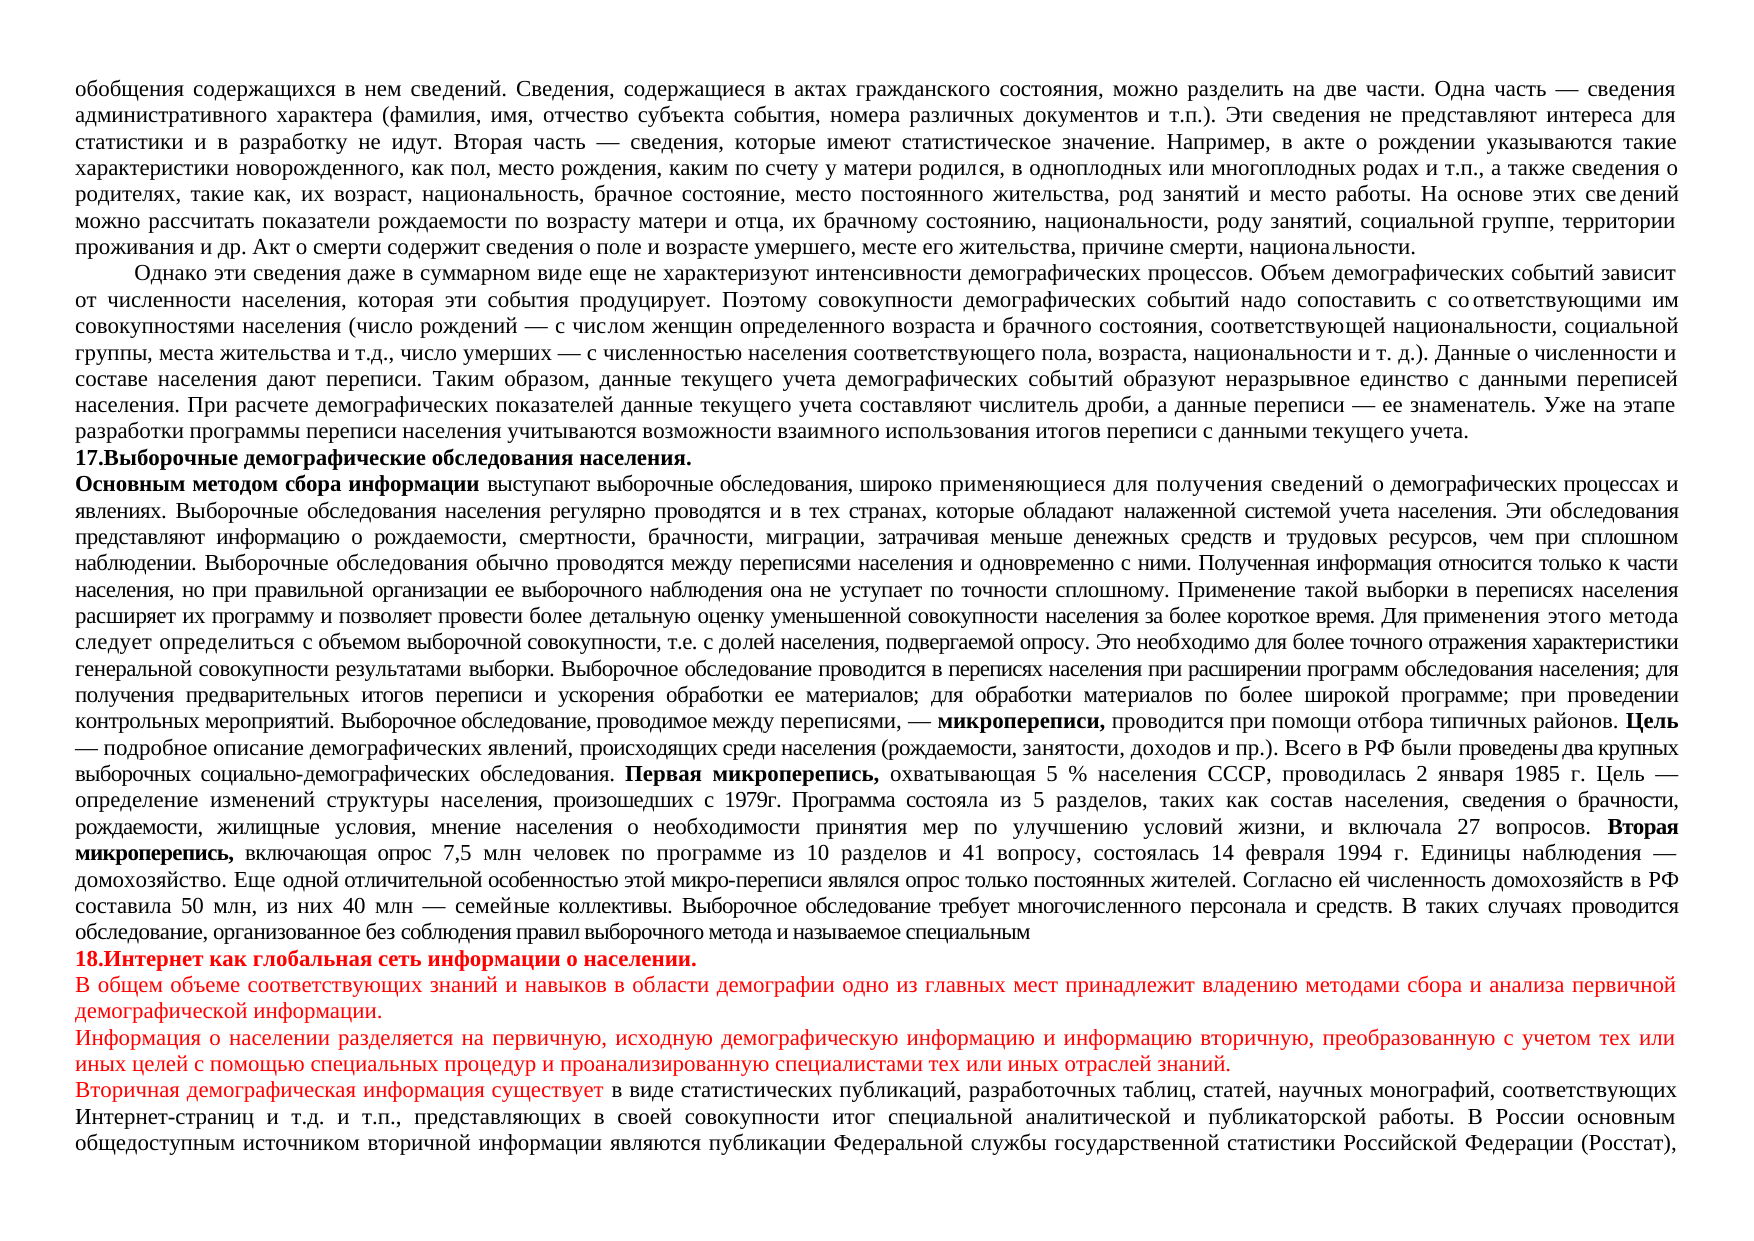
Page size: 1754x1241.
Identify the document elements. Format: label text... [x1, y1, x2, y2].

text Однако эти сведения даже в суммарном виде еще не характеризуют интенсивности демографических процессов. Объем демографических событий зависит от численности населения, которая эти события продуцирует. Поэтому совокупности демографических событий надо сопоставить с соответствующими им совокупностями населения (число рождений — с числом женщин определенного возраста и брачного состояния, соответствующей национальности, социальной группы, места жительства и т.д., число умерших — с численностью населения соответствующего пола, возраста, национальности и т. д.). Данные о численности и составе населения дают переписи. Таким образом, данные текущего учета демографических событий образуют неразрывное единство с данными переписей населения. При расчете демографических показателей данные текущего учета составляют числитель дроби, а данные переписи — ее знаменатель. Уже на этапе разработки программы переписи населения учитываются возможности взаимного использования итогов переписи с данными текущего учета. [75, 259, 1679, 444]
text 18.Интернет как глобальная сеть информации о населении. [75, 945, 1679, 971]
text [75, 75, 1679, 259]
text 17.Выборочные демографические обследования населения. [75, 444, 1679, 470]
text Информация о населении разделяется на первичную, исходную демографическую информацию и информацию вторичную, преобразованную с учетом тех или иных целей с помощью специальных процедур и проанализированную специалистами тех или иных отраслей знаний. [75, 1024, 1679, 1076]
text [75, 1076, 1679, 1156]
text Основным методом сбора информации выступают выборочные обследования, широко применяющиеся для получения сведений о демографических процессах и явлениях. Выборочные обследования населения регулярно проводятся и в тех странах, которые обладают налаженной системой учета населения. Эти обследования представляют информацию о рождаемости, смертности, брачности, миграции, затрачивая меньше денежных средств и трудовых ресурсов, чем при сплошном наблюдении. Выборочные обследования обычно проводятся между переписями населения и одновременно с ними. Полученная информация относится только к части населения, но при правильной организации ее выборочного наблюдения она не уступает по точности сплошному. Применение такой выборки в переписях населения расширяет их программу и позволяет провести более детальную оценку уменьшенной совокупности населения за более короткое время. Для применения этого метода следует определиться с объемом выборочной совокупности, т.е. с долей населения, подвергаемой опросу. Это необходимо для более точного отражения характеристики генеральной совокупности результатами выборки. Выборочное обследование проводится в переписях населения при расширении программ обследования населения; для получения предварительных итогов переписи и ускорения обработки ее материалов; для обработки материалов по более широкой программе; при проведении контрольных мероприятий. Выборочное обследование, проводимое между переписями, — микропереписи, проводится при помощи отбора типичных районов. Цель— подробное описание демографических явлений, происходящих среди населения (рождаемости, занятости, доходов и пр.). Всего в РФ были проведены два крупных выборочных социально-демографических обследования. Первая микроперепись, охватывающая 5 % населения СССР, проводилась 2 января 1985 г. Цель — определение изменений структуры населения, произошедших с 1979г. Программа состояла из 5 разделов, таких как состав населения, сведения о брачности, рождаемости, жилищные условия, мнение населения о необходимости принятия мер по улучшению условий жизни, и включала 27 вопросов. Вторая микроперепись, включающая опрос 7,5 млн человек по программе из 10 разделов и 41 вопросу, состоялась 14 февраля 1994 г. Единицы наблюдения — домохозяйство. Еще одной отличительной особенностью этой микро-переписи являлся опрос только постоянных жителей. Согласно ей численность домохозяйств в РФ составила 50 млн, из них 40 млн — семейные коллективы. Выборочное обследование требует многочисленного персонала и средств. В таких случаях проводится обследование, организованное без соблюдения правил выборочного метода и называемое специальным [75, 470, 1679, 945]
text В общем объеме соответствующих знаний и навыков в области демографии одно из главных мест принадлежит владению методами сбора и анализа первичной демографической информации. [75, 971, 1679, 1024]
